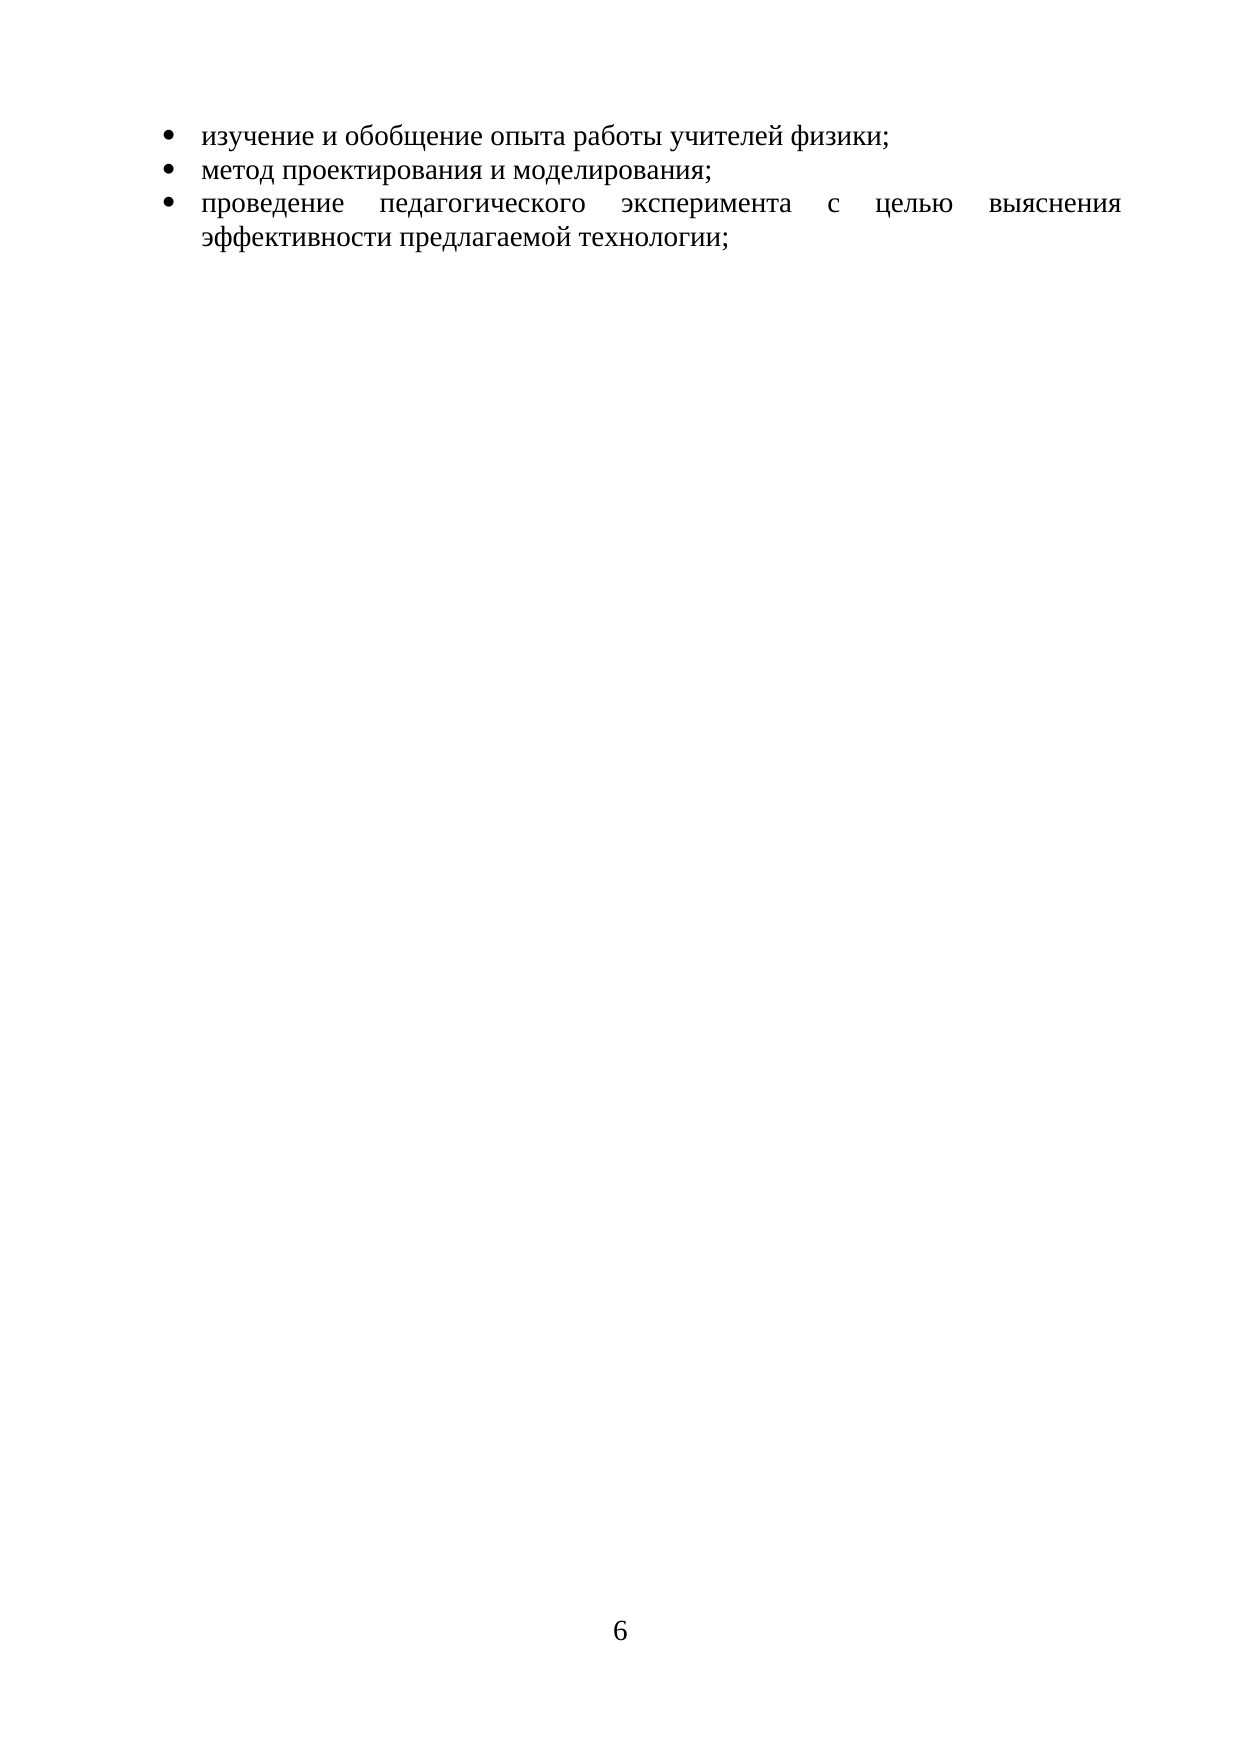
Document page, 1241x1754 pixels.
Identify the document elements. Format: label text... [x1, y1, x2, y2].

list проведение педагогического эксперимента с целью выяснения эффективности предлагаемой технологии; [163, 185, 1122, 253]
list метод проектирования и моделирования; [163, 152, 1122, 185]
list изучение и обобщение опыта работы учителей физики; [163, 118, 1122, 152]
